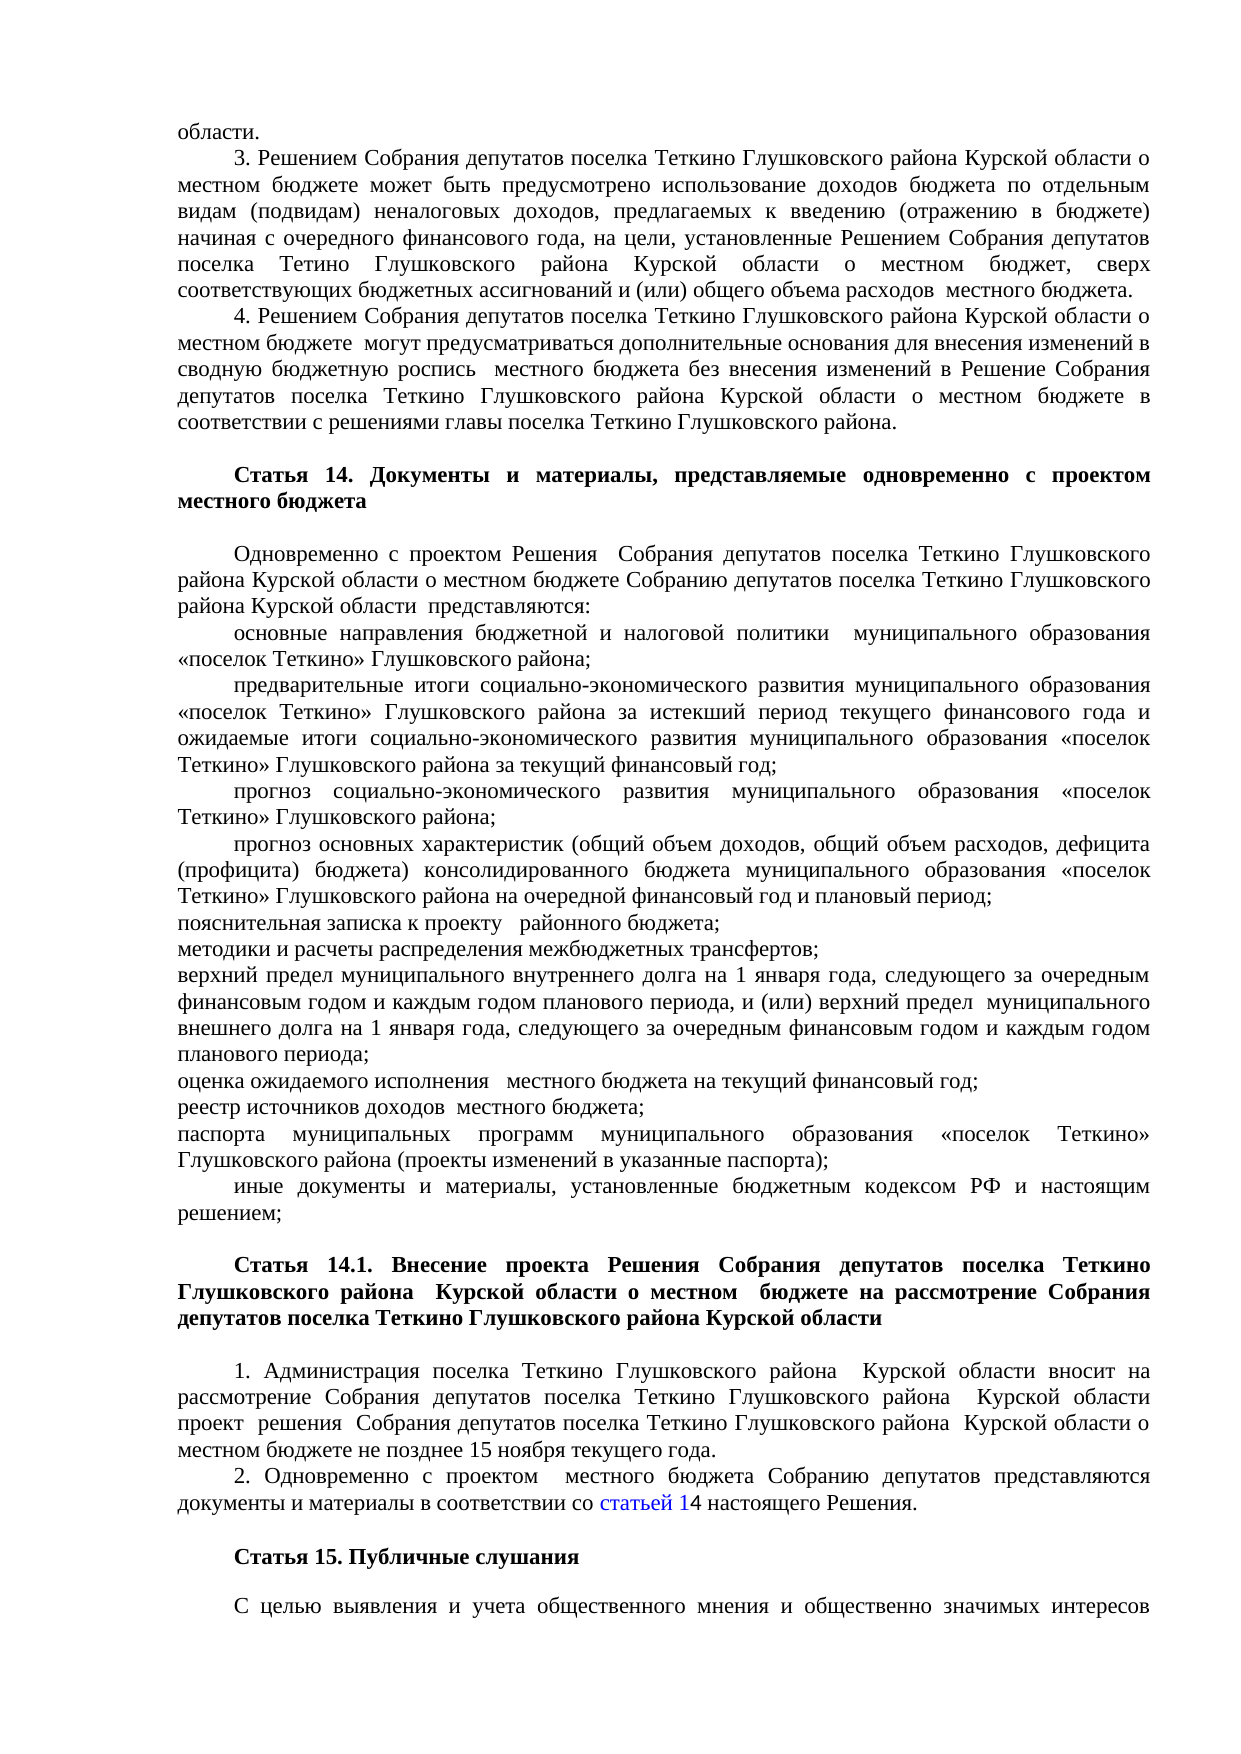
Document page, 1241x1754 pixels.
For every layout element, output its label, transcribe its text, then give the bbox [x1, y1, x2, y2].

text методики и расчеты распределения межбюджетных трансфертов; [177, 935, 1152, 961]
text иные документы и материалы, установленные бюджетным кодексом РФ и настоящим решением; [177, 1172, 1152, 1225]
text пояснительная записка к проекту районного бюджета; [177, 909, 1152, 935]
text основные направления бюджетной и налоговой политики муниципального образования «поселок Теткино» Глушковского района; [177, 619, 1152, 672]
text предварительные итоги социально-экономического развития муниципального образования «поселок Теткино» Глушковского района за истекший период текущего финансового года и ожидаемые итоги социально-экономического развития муниципального образования «поселок Теткино» Глушковского района за текущий финансовый год; [177, 672, 1152, 777]
text прогноз социально-экономического развития муниципального образования «поселок Теткино» Глушковского района; [177, 777, 1152, 830]
title Статья 14. Документы и материалы, представляемые одновременно с проектом местного бюджета [177, 461, 1152, 513]
title Статья 15. Публичные слушания [177, 1543, 1152, 1569]
text верхний предел муниципального внутреннего долга на 1 января года, следующего за очередным финансовым годом и каждым годом планового периода, и (или) верхний предел муниципального внешнего долга на 1 января года, следующего за очередным финансовым годом и каждым годом планового периода; [177, 961, 1152, 1067]
title Статья 14.1. Внесение проекта Решения Собрания депутатов поселка Теткино Глушковского района Курской области о местном бюджете на рассмотрение Собрания депутатов поселка Теткино Глушковского района Курской области [177, 1251, 1152, 1330]
text 3. Решением Собрания депутатов поселка Теткино Глушковского района Курской области о местном бюджете может быть предусмотрено использование доходов бюджета по отдельным видам (подвидам) неналоговых доходов, предлагаемых к введению (отражению в бюджете) начиная с очередного финансового года, на цели, установленные Решением Собрания депутатов поселка Тетино Глушковского района Курской области о местном бюджет, сверх соответствующих бюджетных ассигнований и (или) общего объема расходов местного бюджета. [177, 144, 1152, 303]
text реестр источников доходов местного бюджета; [177, 1093, 1152, 1119]
text 4. Решением Собрания депутатов поселка Теткино Глушковского района Курской области о местном бюджете могут предусматриваться дополнительные основания для внесения изменений в сводную бюджетную роспись местного бюджета без внесения изменений в Решение Собрания депутатов поселка Теткино Глушковского района Курской области о местном бюджете в соответствии с решениями главы поселка Теткино Глушковского района. [177, 303, 1152, 434]
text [177, 1592, 1152, 1618]
text 2. Одновременно с проектом местного бюджета Собранию депутатов представляются документы и материалы в соответствии со статьей 14 настоящего Решения. [177, 1462, 1152, 1517]
text паспорта муниципальных программ муниципального образования «поселок Теткино» Глушковского района (проекты изменений в указанные паспорта); [177, 1119, 1152, 1172]
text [177, 118, 1152, 144]
text прогноз основных характеристик (общий объем доходов, общий объем расходов, дефицита (профицита) бюджета) консолидированного бюджета муниципального образования «поселок Теткино» Глушковского района на очередной финансовый год и плановый период; [177, 830, 1152, 909]
text Одновременно с проектом Решения Собрания депутатов поселка Теткино Глушковского района Курской области о местном бюджете Собранию депутатов поселка Теткино Глушковского района Курской области представляются: [177, 540, 1152, 619]
text оценка ожидаемого исполнения местного бюджета на текущий финансовый год; [177, 1067, 1152, 1093]
text 1. Администрация поселка Теткино Глушковского района Курской области вносит на рассмотрение Собрания депутатов поселка Теткино Глушковского района Курской области проект решения Собрания депутатов поселка Теткино Глушковского района Курской области о местном бюджете не позднее 15 ноября текущего года. [177, 1357, 1152, 1462]
